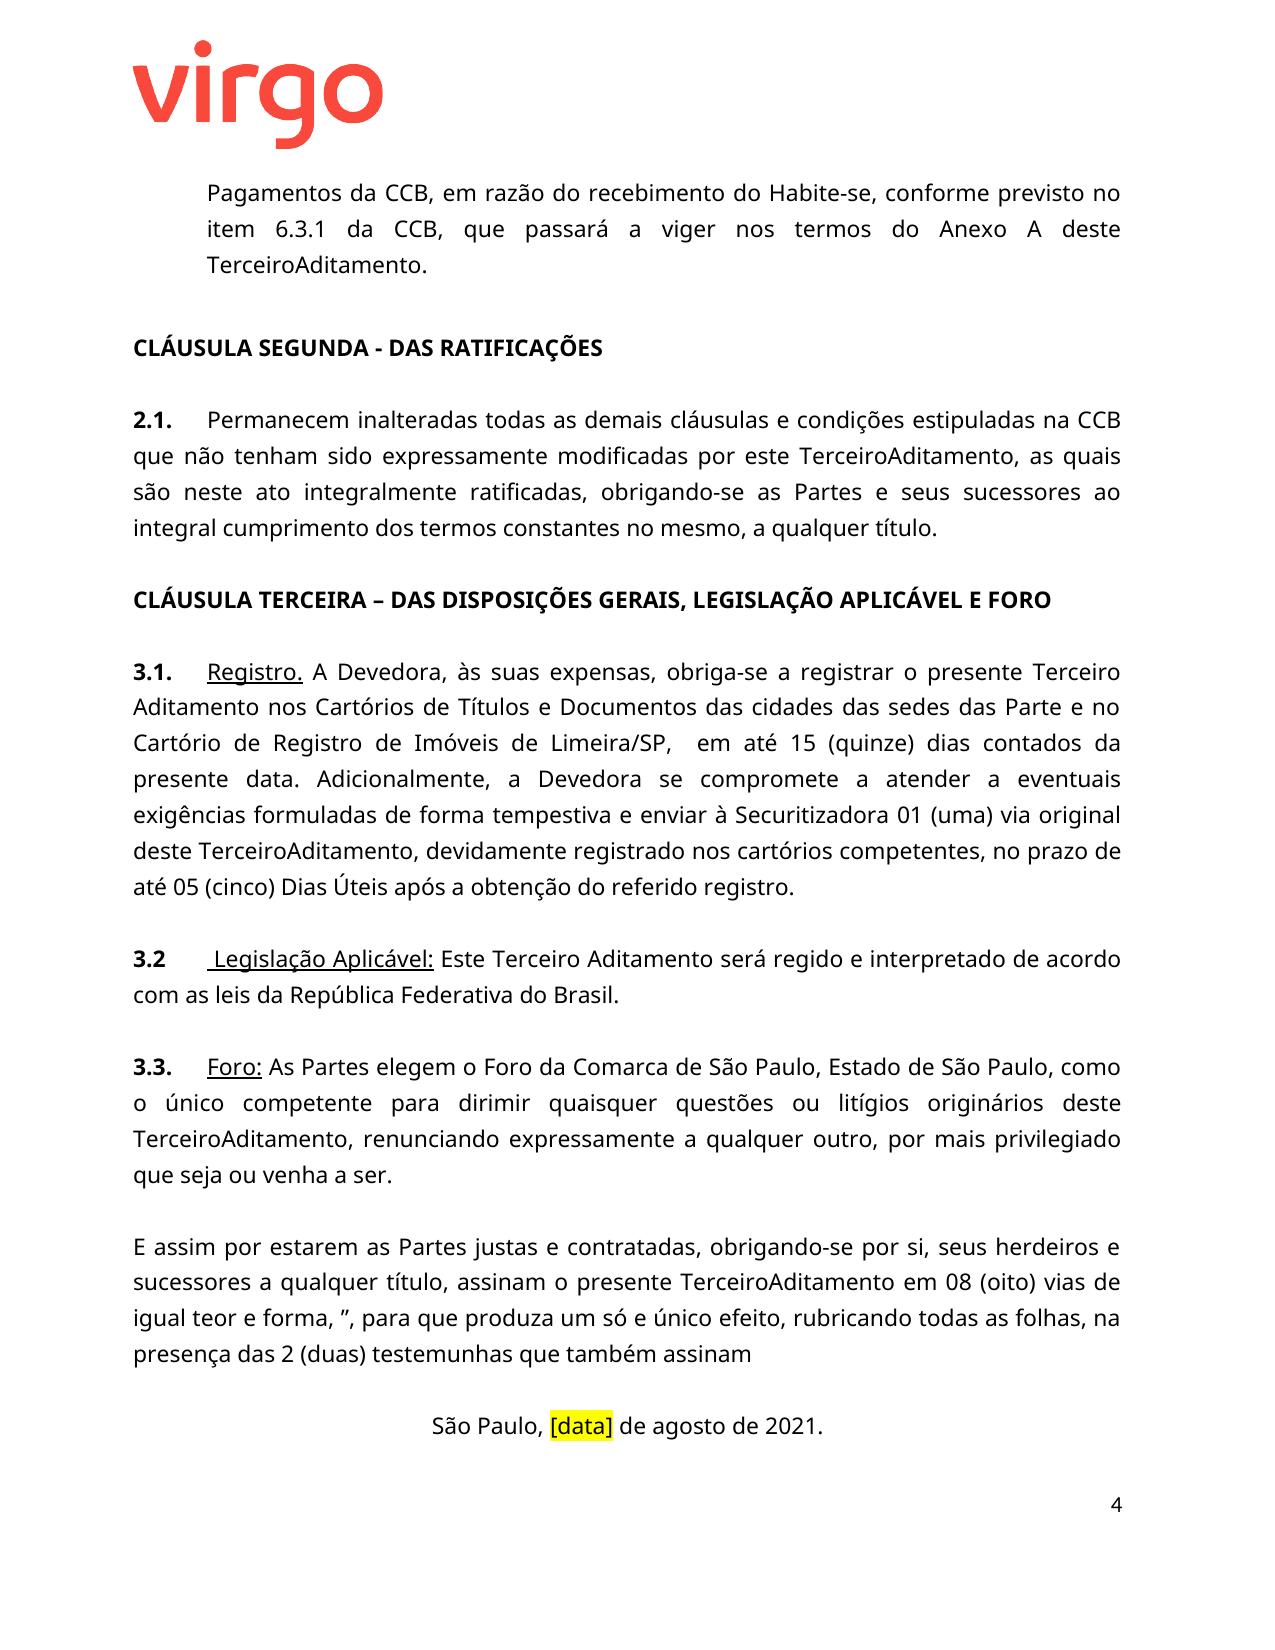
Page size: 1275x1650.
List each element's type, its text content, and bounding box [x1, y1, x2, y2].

subtitle CLÁUSULA SEGUNDA - DAS RATIFICAÇÕES [133, 332, 1122, 363]
list Registro. A Devedora, às suas expensas, obriga-se a registrar o presente Terceiro Aditamento nos Cartórios de Títulos e Documentos das cidades das sedes das Parte e no Cartório de Registro de Imóveis de Limeira/SP, em até 15 (quinze) dias contados da presente data. Adicionalmente, a Devedora se compromete a atender a eventuais exigências formuladas de forma tempestiva e enviar à Securitizadora 01 (uma) via original deste TerceiroAditamento, devidamente registrado nos cartórios competentes, no prazo de até 05 (cinco) Dias Úteis após a obtenção do referido registro. [133, 655, 1122, 902]
subtitle CLÁUSULA TERCEIRA – DAS DISPOSIÇÕES GERAIS, LEGISLAÇÃO APLICÁVEL E FORO [133, 583, 1122, 615]
text São Paulo, [data] de agosto de 2021. [133, 1410, 550, 1441]
text 2.1. Permanecem inalteradas todas as demais cláusulas e condições estipuladas na CCB que não tenham sido expressamente modificadas por este TerceiroAditamento, as quais são neste ato integralmente ratificadas, obrigando-se as Partes e seus sucessores ao integral cumprimento dos termos constantes no mesmo, a qualquer título. [133, 404, 1122, 543]
text 3.3. Foro: As Partes elegem o Foro da Comarca de São Paulo, Estado de São Paulo, como o único competente para dirimir quaisquer questões ou litígios originários deste TerceiroAditamento, renunciando expressamente a qualquer outro, por mais privilegiado que seja ou venha a ser. [133, 1051, 1122, 1190]
text 3.2 Legislação Aplicável: Este Terceiro Aditamento será regido e interpretado de acordo com as leis da República Federativa do Brasil. [133, 943, 1122, 1010]
picture [132, 40, 383, 149]
text E assim por estarem as Partes justas e contratadas, obrigando-se por si, seus herdeiros e sucessores a qualquer título, assinam o presente TerceiroAditamento em 08 (oito) vias de igual teor e forma, ”, para que produza um só e único efeito, rubricando todas as folhas, na presença das 2 (duas) testemunhas que também assinam [133, 1230, 1122, 1369]
text São Paulo, [data] de agosto de 2021. [613, 1410, 1122, 1441]
